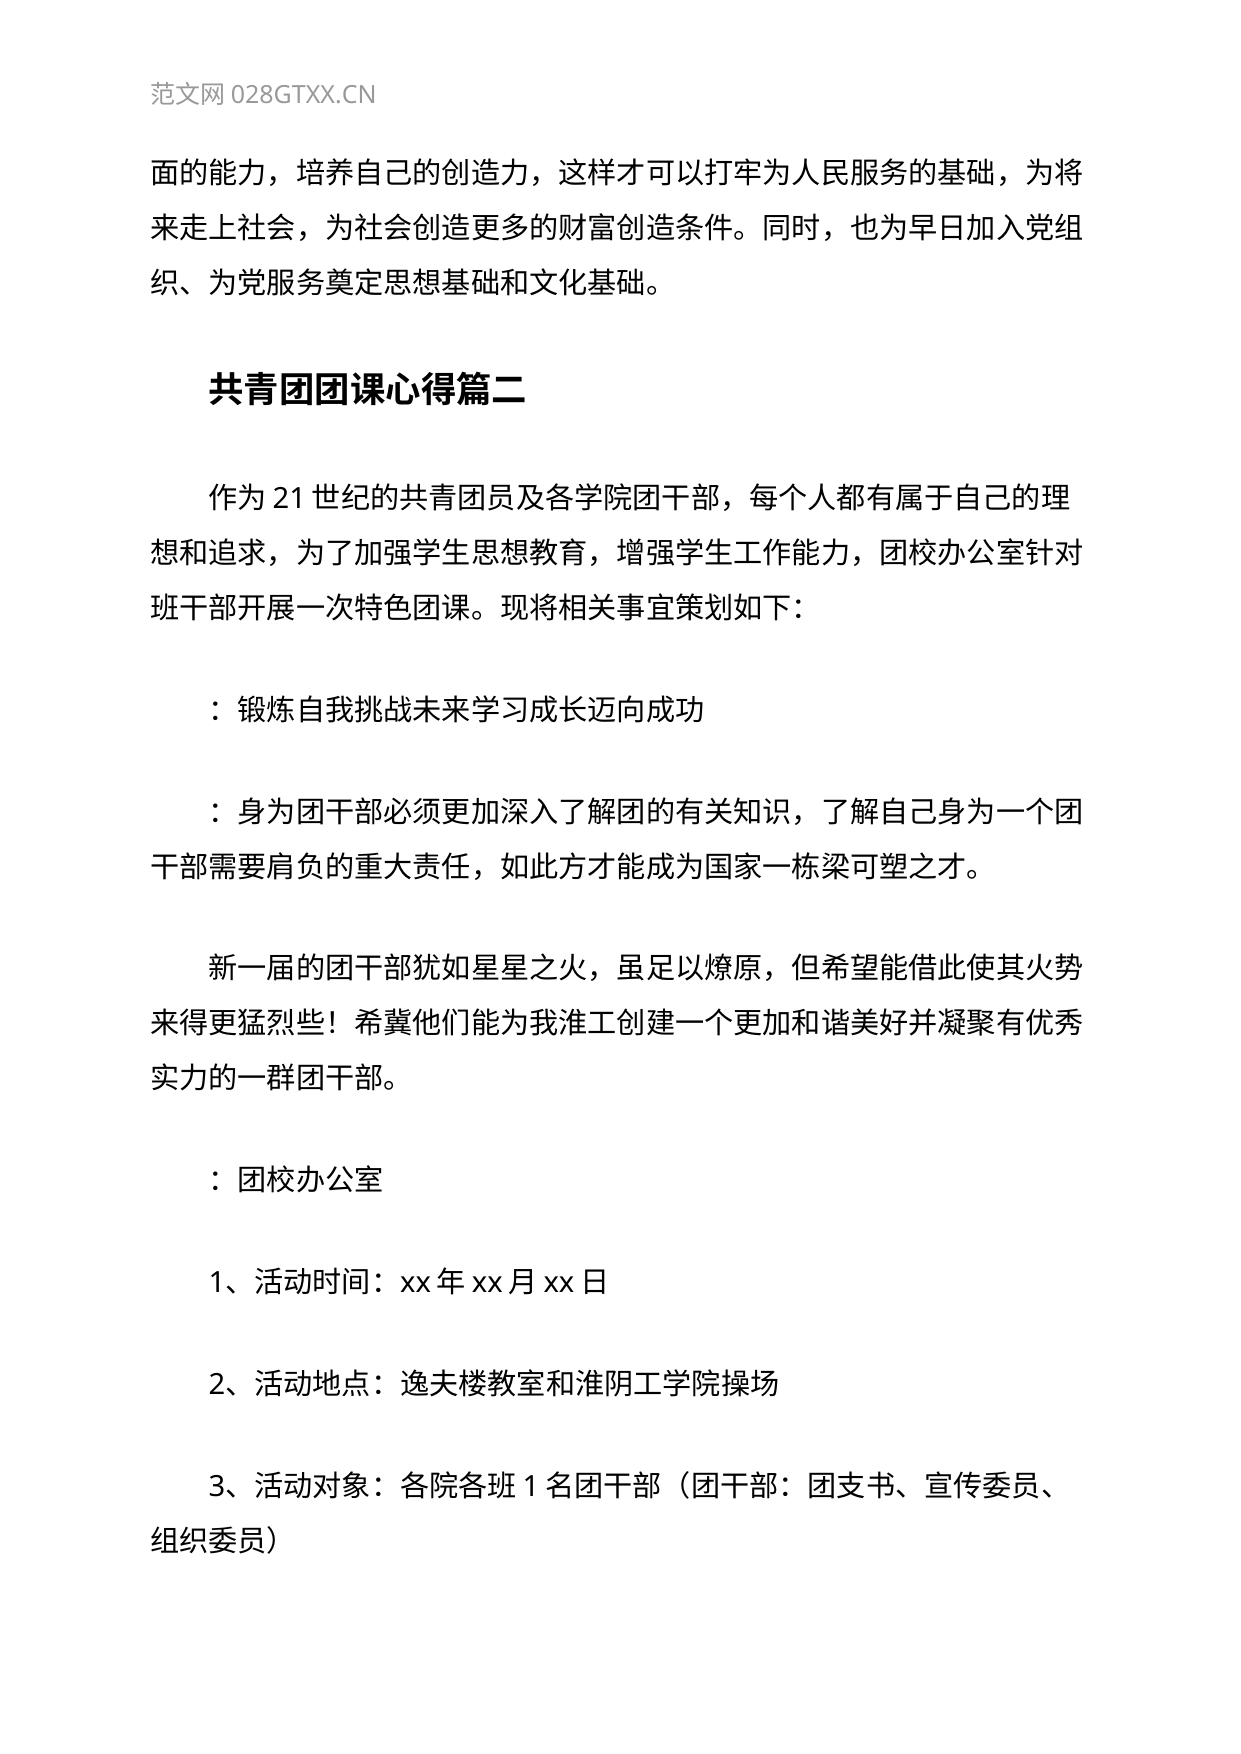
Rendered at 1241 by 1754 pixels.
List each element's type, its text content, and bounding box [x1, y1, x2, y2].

text 3、活动对象：各院各班1名团干部（团干部：团支书、宣传委员、组织委员） [150, 1462, 1090, 1560]
text 作为21世纪的共青团员及各学院团干部，每个人都有属于自己的理想和追求，为了加强学生思想教育，增强学生工作能力，团校办公室针对班干部开展一次特色团课。现将相关事宜策划如下： [150, 475, 1090, 627]
text 2、活动地点：逸夫楼教室和淮阴工学院操场 [150, 1360, 1090, 1403]
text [150, 150, 1090, 302]
text ：身为团干部必须更加深入了解团的有关知识，了解自己身为一个团干部需要肩负的重大责任，如此方才能成为国家一栋梁可塑之才。 [150, 788, 1090, 886]
text 共青团团课心得篇二 [150, 362, 1090, 413]
text ：锻炼自我挑战未来学习成长迈向成功 [150, 687, 1090, 729]
text 1、活动时间：xx年xx月xx日 [150, 1258, 1090, 1301]
text 新一届的团干部犹如星星之火，虽足以燎原，但希望能借此使其火势来得更猛烈些！希冀他们能为我淮工创建一个更加和谐美好并凝聚有优秀实力的一群团干部。 [150, 945, 1090, 1097]
text ：团校办公室 [150, 1157, 1090, 1199]
